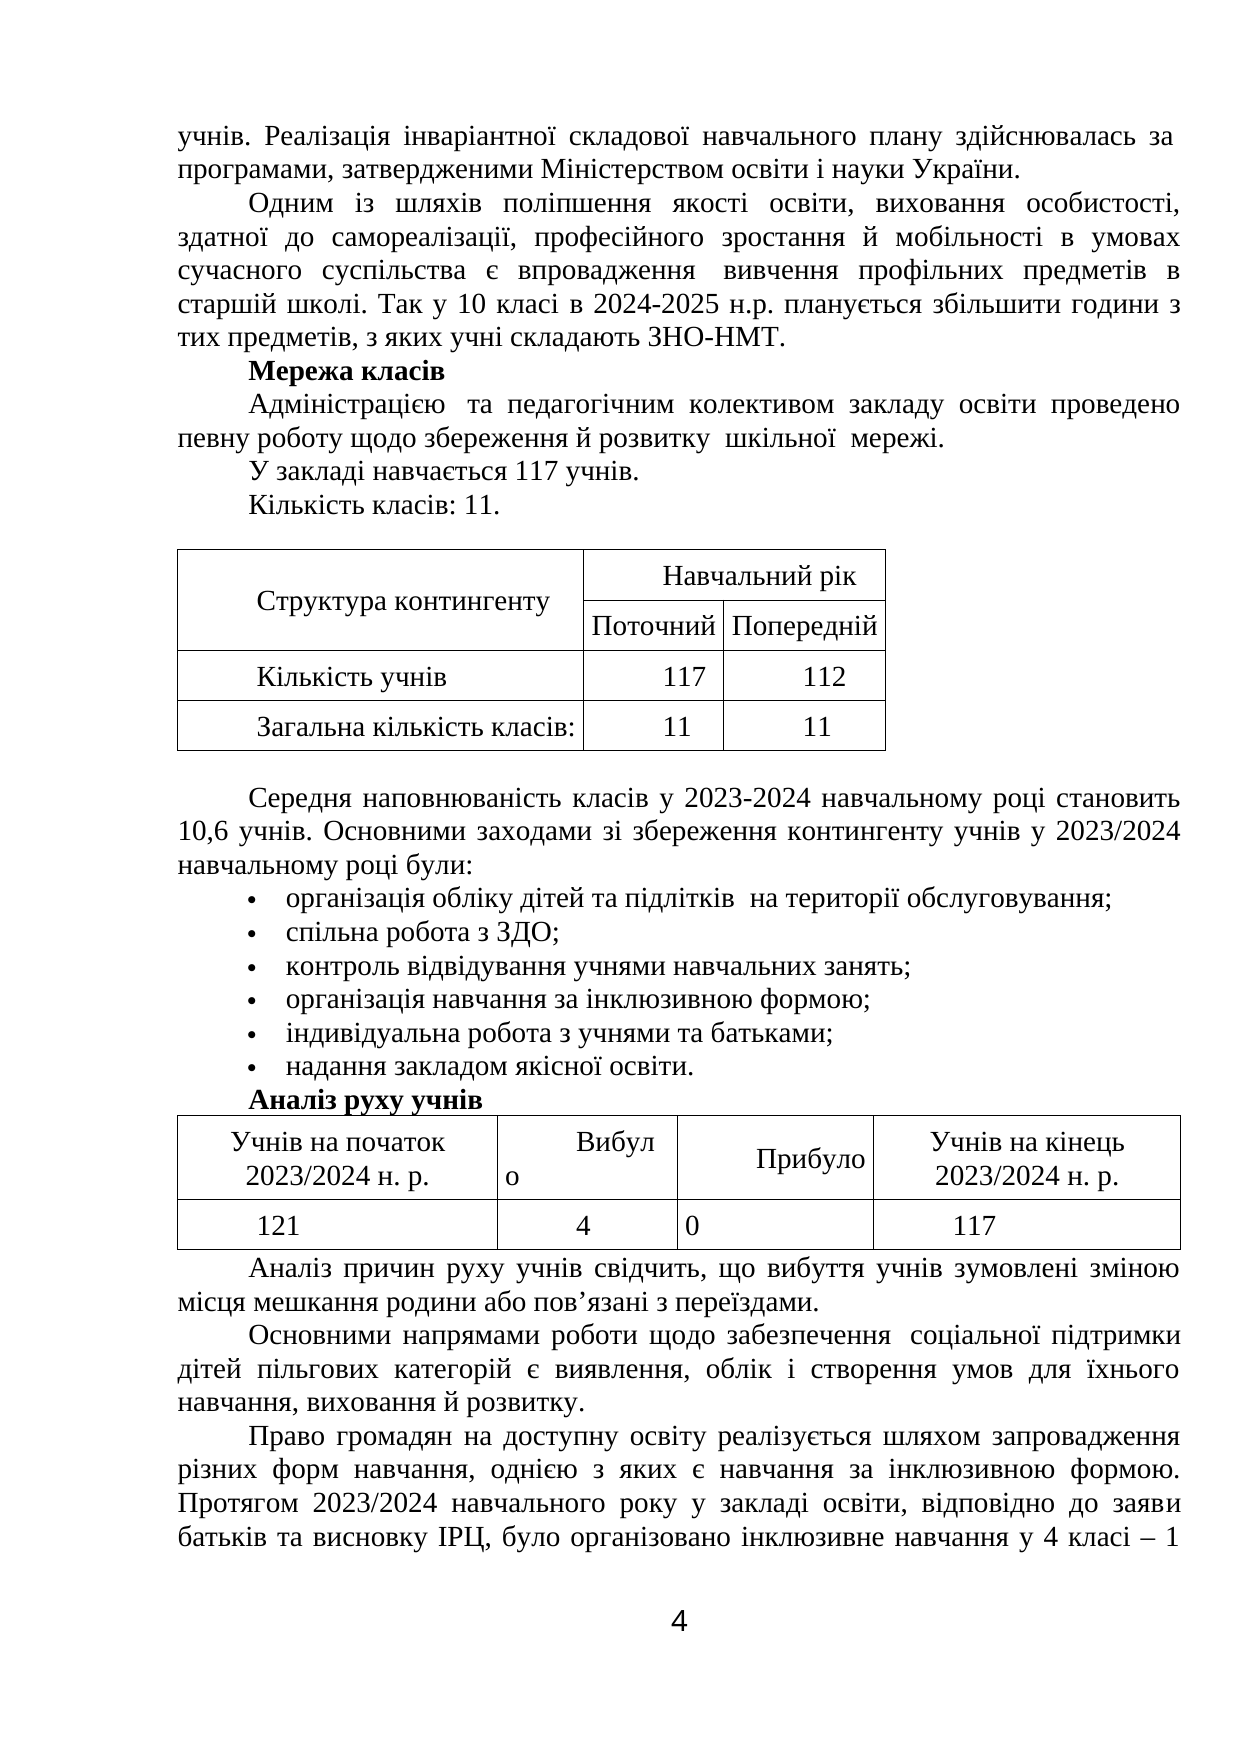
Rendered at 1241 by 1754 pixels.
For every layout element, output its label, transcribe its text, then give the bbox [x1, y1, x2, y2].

table_cell Загальна кількість класів: [178, 701, 583, 750]
table_header Навчальний рік [584, 550, 885, 599]
table_header Учнів на початок 2023/2024 н. р. [178, 1116, 497, 1199]
table_cell 0 [678, 1200, 873, 1249]
text Основними напрямами роботи щодо забезпечення соціальної підтримки дітей пільгових категорій є виявлення, облік і створення умов для їхнього навчання, виховання й розвитку. [177, 1317, 1181, 1418]
table_header Учнів на кінець 2023/2024 н. р. [874, 1116, 1180, 1199]
table_cell 117 [584, 651, 723, 700]
text Одним із шляхів поліпшення якості освіти, виховання особистості, здатної до самореалізації, професійного зростання й мобільності в умовах сучасного суспільства є впровадження вивчення профільних предметів в старшій школі. Так у 10 класі в 2024-2025 н.р. планується збільшити години з тих предметів, з яких учні складають ЗНО-НМТ. [177, 185, 1181, 353]
list надання закладом якісної освіти. [248, 1048, 1181, 1082]
table_cell Кількість учнів [178, 651, 583, 700]
table_cell 121 [178, 1200, 497, 1249]
list спільна робота з ЗДО; [248, 914, 1181, 948]
text Кількість класів: 11. [177, 487, 1181, 521]
table_cell 4 [498, 1200, 677, 1249]
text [177, 118, 1181, 185]
text Середня наповнюваність класів у 2023-2024 навчальному році становить 10,6 учнів. Основними заходами зі збереження контингенту учнів у 2023/2024 навчальному році були: [177, 780, 1181, 881]
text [177, 1418, 1181, 1552]
table_header Вибуло [498, 1116, 677, 1199]
table_header Прибуло [678, 1116, 873, 1199]
text Аналіз руху учнів [177, 1082, 1181, 1115]
table_cell 112 [724, 651, 885, 700]
table_cell 117 [874, 1200, 1180, 1249]
text У закладі навчається 117 учнів. [177, 453, 1181, 487]
list індивідуальна робота з учнями та батьками; [248, 1015, 1181, 1048]
table_header Структура контингенту [178, 550, 583, 650]
table_cell 11 [584, 701, 723, 750]
table_cell Поточний [584, 601, 723, 650]
text Аналіз причин руху учнів свідчить, що вибуття учнів зумовлені зміною місця мешкання родини або пов’язані з переїздами. [177, 1250, 1181, 1317]
text Адміністрацією та педагогічним колективом закладу освіти проведено певну роботу щодо збереження й розвитку шкільної мережі. [177, 386, 1181, 453]
list контроль відвідування учнями навчальних занять; [248, 948, 1181, 981]
table_cell 11 [724, 701, 885, 750]
list організація обліку дітей та підлітків на території обслуговування; [248, 881, 1181, 914]
list організація навчання за інклюзивною формою; [248, 981, 1181, 1015]
text Мережа класів [177, 353, 1181, 386]
table_cell Попередній [724, 601, 885, 650]
